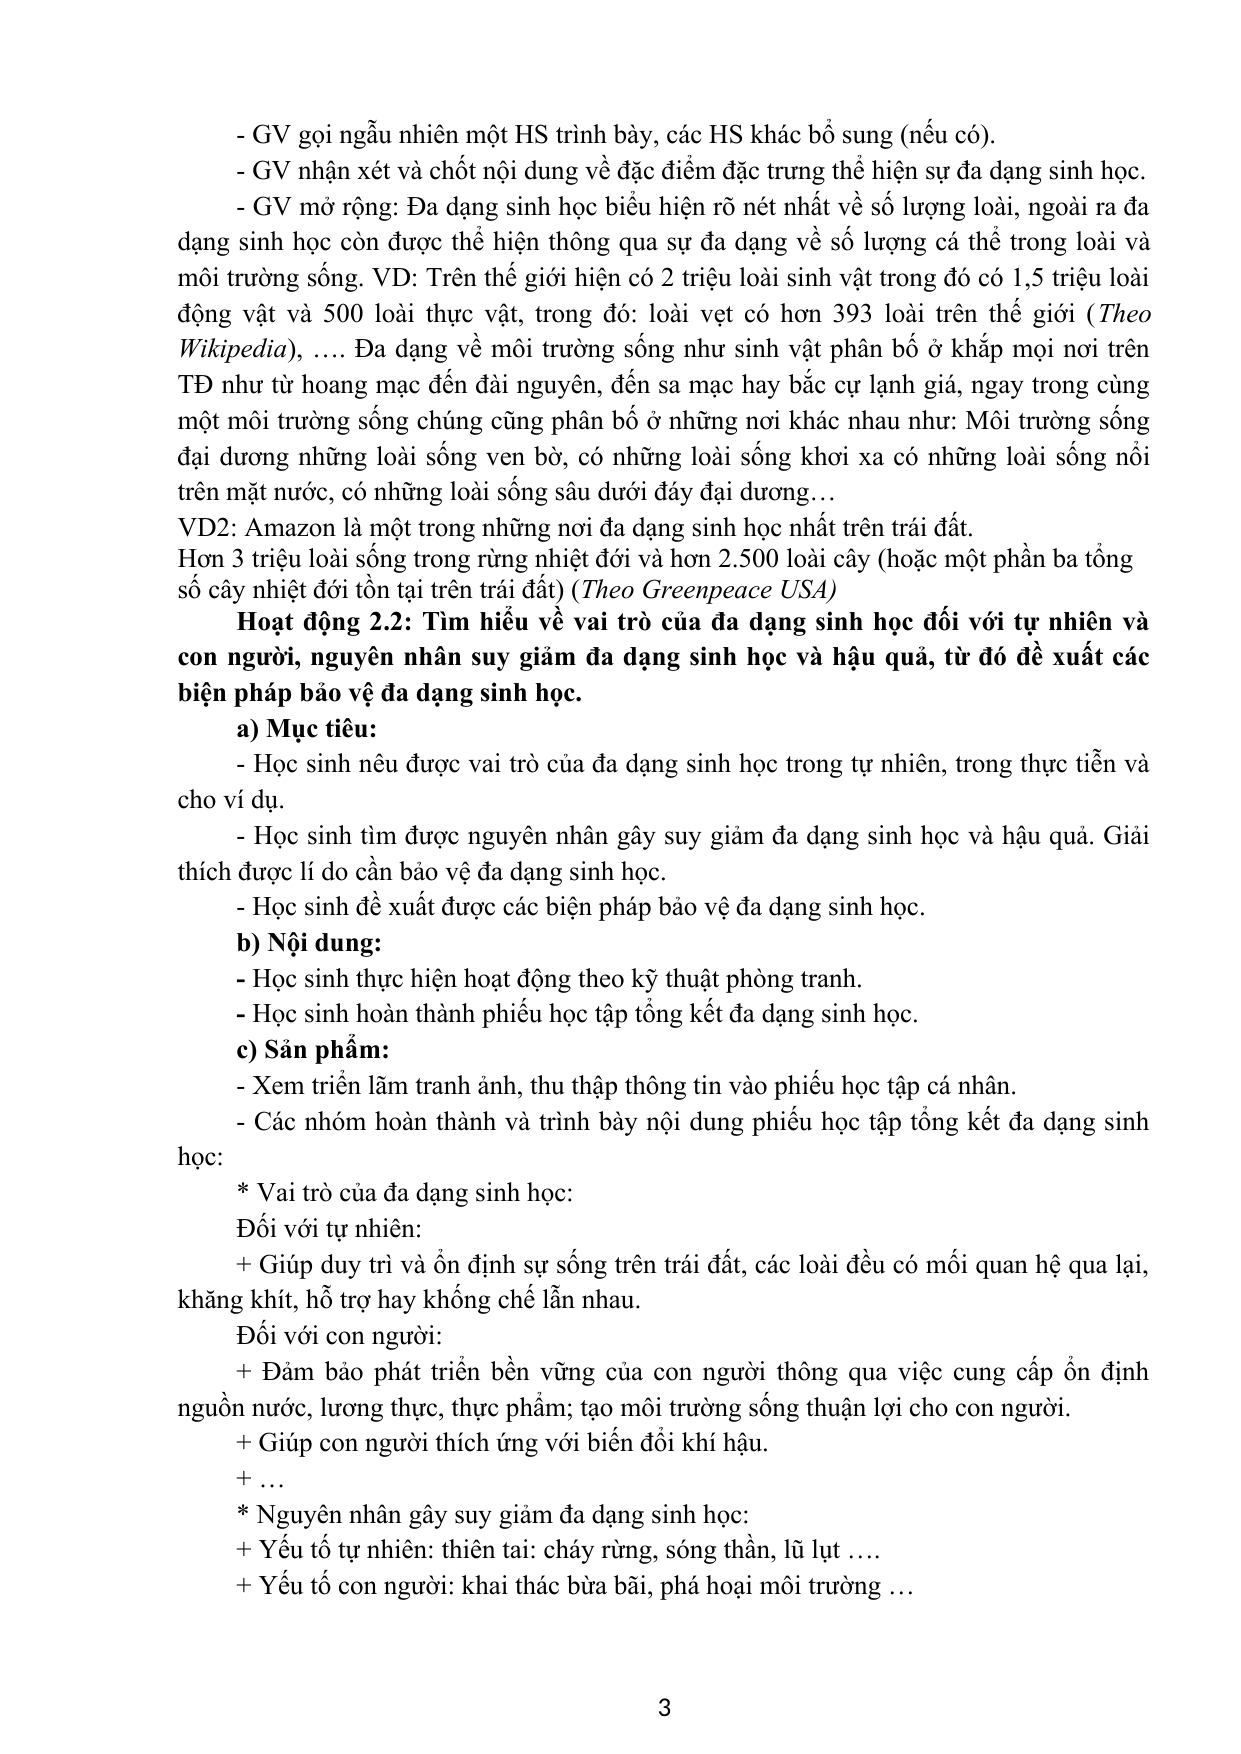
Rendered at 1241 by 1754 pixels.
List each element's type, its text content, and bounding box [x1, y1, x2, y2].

text - Học sinh tìm được nguyên nhân gây suy giảm đa dạng sinh học và hậu quả. Giải thích được lí do cần bảo vệ đa dạng sinh học. [177, 819, 1152, 886]
text - GV gọi ngẫu nhiên một HS trình bày, các HS khác bổ sung (nếu có). [177, 118, 1152, 149]
list - Các nhóm hoàn thành và trình bày nội dung phiếu học tập tổng kết đa dạng sinh học: [177, 1105, 1152, 1172]
list + Yếu tố con người: khai thác bừa bãi, phá hoại môi trường … [177, 1569, 1152, 1600]
text - GV mở rộng: Đa dạng sinh học biểu hiện rõ nét nhất về số lượng loài, ngoài ra đa dạng sinh học còn được thể hiện thông qua sự đa dạng về số lượng cá thể trong loài và môi trường sống. VD: Trên thế giới hiện có 2 triệu loài sinh vật trong đó có 1,5 triệu loài động vật và 500 loài thực vật, trong đó: loài vẹt có hơn 393 loài trên thế giới (Theo Wikipedia), …. Đa dạng về môi trường sống như sinh vật phân bố ở khắp mọi nơi trên TĐ như từ hoang mạc đến đài nguyên, đến sa mạc hay bắc cự lạnh giá, ngay trong cùng một môi trường sống chúng cũng phân bố ở những nơi khác nhau như: Môi trường sống đại dương những loài sống ven bờ, có những loài sống khơi xa có những loài sống nổi trên mặt nước, có những loài sống sâu dưới đáy đại dương… [177, 189, 1152, 507]
list * Vai trò của đa dạng sinh học: [177, 1176, 1152, 1207]
text a) Mục tiêu: [177, 712, 1152, 743]
text - Học sinh hoàn thành phiếu học tập tổng kết đa dạng sinh học. [177, 998, 1152, 1029]
list + … [177, 1462, 1152, 1493]
text - Học sinh đề xuất được các biện pháp bảo vệ đa dạng sinh học. [177, 890, 1152, 922]
text - Học sinh nêu được vai trò của đa dạng sinh học trong tự nhiên, trong thực tiễn và cho ví dụ. [177, 747, 1152, 814]
list + Giúp duy trì và ổn định sự sống trên trái đất, các loài đều có mối quan hệ qua lại, khăng khít, hỗ trợ hay khống chế lẫn nhau. [177, 1248, 1152, 1314]
list * Nguyên nhân gây suy giảm đa dạng sinh học: [177, 1498, 1152, 1529]
list Đối với con người: [177, 1319, 1152, 1350]
text Hoạt động 2.2: Tìm hiểu về vai trò của đa dạng sinh học đối với tự nhiên và con người, nguyên nhân suy giảm đa dạng sinh học và hậu quả, từ đó đề xuất các biện pháp bảo vệ đa dạng sinh học. [177, 604, 1152, 707]
text - GV nhận xét và chốt nội dung về đặc điểm đặc trưng thể hiện sự đa dạng sinh học. [177, 154, 1152, 185]
list + Đảm bảo phát triển bền vững của con người thông qua việc cung cấp ổn định nguồn nước, lương thực, thực phẩm; tạo môi trường sống thuận lợi cho con người. [177, 1355, 1152, 1422]
list Đối với tự nhiên: [177, 1212, 1152, 1243]
text c) Sản phẩm: [177, 1033, 1152, 1064]
text - Học sinh thực hiện hoạt động theo kỹ thuật phòng tranh. [177, 962, 1152, 993]
text VD2: Amazon là một trong những nơi đa dạng sinh học nhất trên trái đất. Hơn 3 triệu loài sống trong rừng nhiệt đới và hơn 2.500 loài cây (hoặc một phần ba tổng số cây nhiệt đới tồn tại trên trái đất) (Theo Greenpeace USA) [177, 511, 1152, 604]
list - Xem triển lãm tranh ảnh, thu thập thông tin vào phiếu học tập cá nhân. [177, 1069, 1152, 1100]
list + Yếu tố tự nhiên: thiên tai: cháy rừng, sóng thần, lũ lụt …. [177, 1533, 1152, 1565]
text b) Nội dung: [177, 926, 1152, 957]
list + Giúp con người thích ứng với biến đổi khí hậu. [177, 1426, 1152, 1457]
